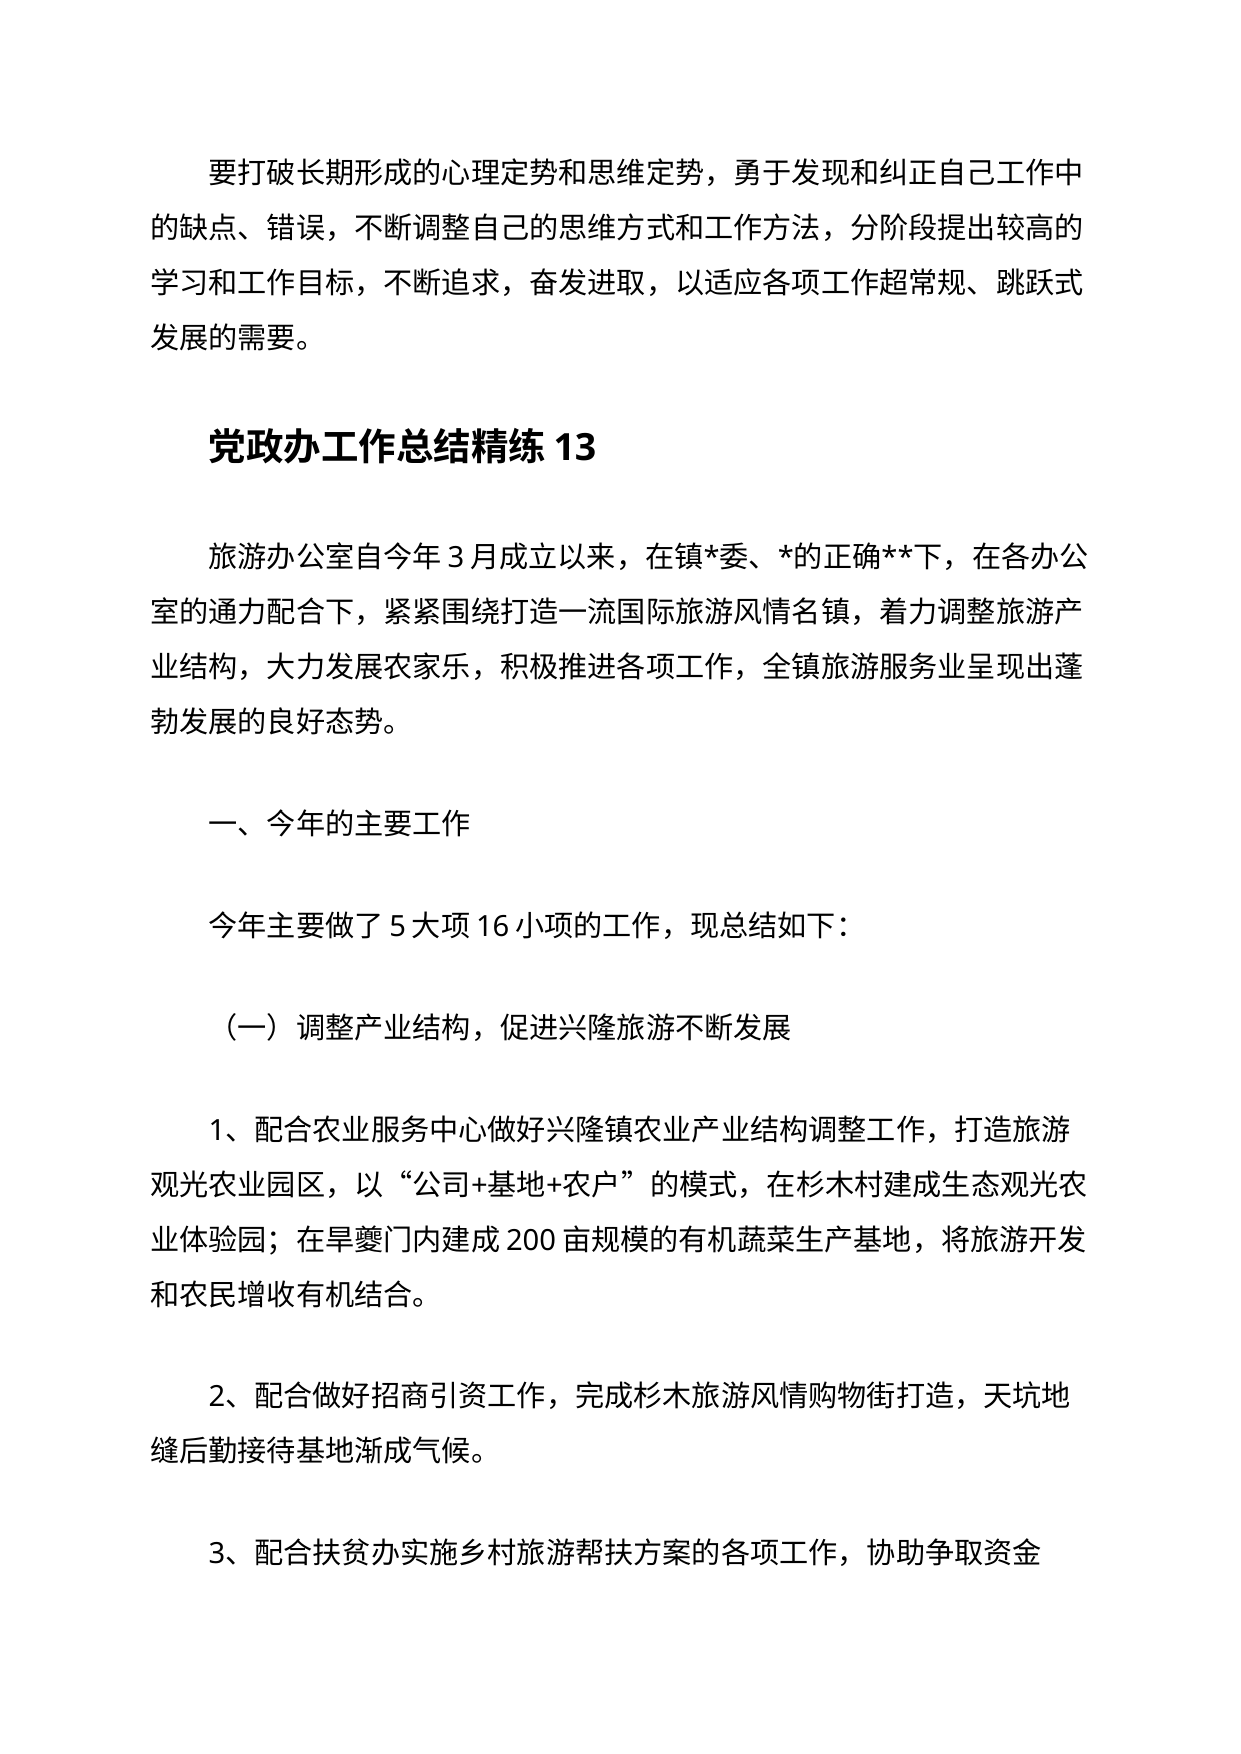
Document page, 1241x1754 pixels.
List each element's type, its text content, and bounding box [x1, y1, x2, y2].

text 旅游办公室自今年3月成立以来，在镇*委、*的正确**下，在各办公室的通力配合下，紧紧围绕打造一流国际旅游风情名镇，着力调整旅游产业结构，大力发展农家乐，积极推进各项工作，全镇旅游服务业呈现出蓬勃发展的良好态势。 [150, 534, 1090, 741]
text 2、配合做好招商引资工作，完成杉木旅游风情购物街打造，天坑地缝后勤接待基地渐成气候。 [150, 1373, 1090, 1470]
text 要打破长期形成的心理定势和思维定势，勇于发现和纠正自己工作中的缺点、错误，不断调整自己的思维方式和工作方法，分阶段提出较高的学习和工作目标，不断追求，奋发进取，以适应各项工作超常规、跳跃式发展的需要。 [150, 150, 1090, 357]
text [150, 1530, 1090, 1572]
text 党政办工作总结精练13 [150, 416, 1090, 471]
text 一、今年的主要工作 [150, 801, 1090, 843]
text 今年主要做了5大项16小项的工作，现总结如下： [150, 902, 1090, 945]
text （一）调整产业结构，促进兴隆旅游不断发展 [150, 1004, 1090, 1047]
text 1、配合农业服务中心做好兴隆镇农业产业结构调整工作，打造旅游观光农业园区，以“公司+基地+农户”的模式，在杉木村建成生态观光农业体验园；在旱夔门内建成200亩规模的有机蔬菜生产基地，将旅游开发和农民增收有机结合。 [150, 1106, 1090, 1313]
